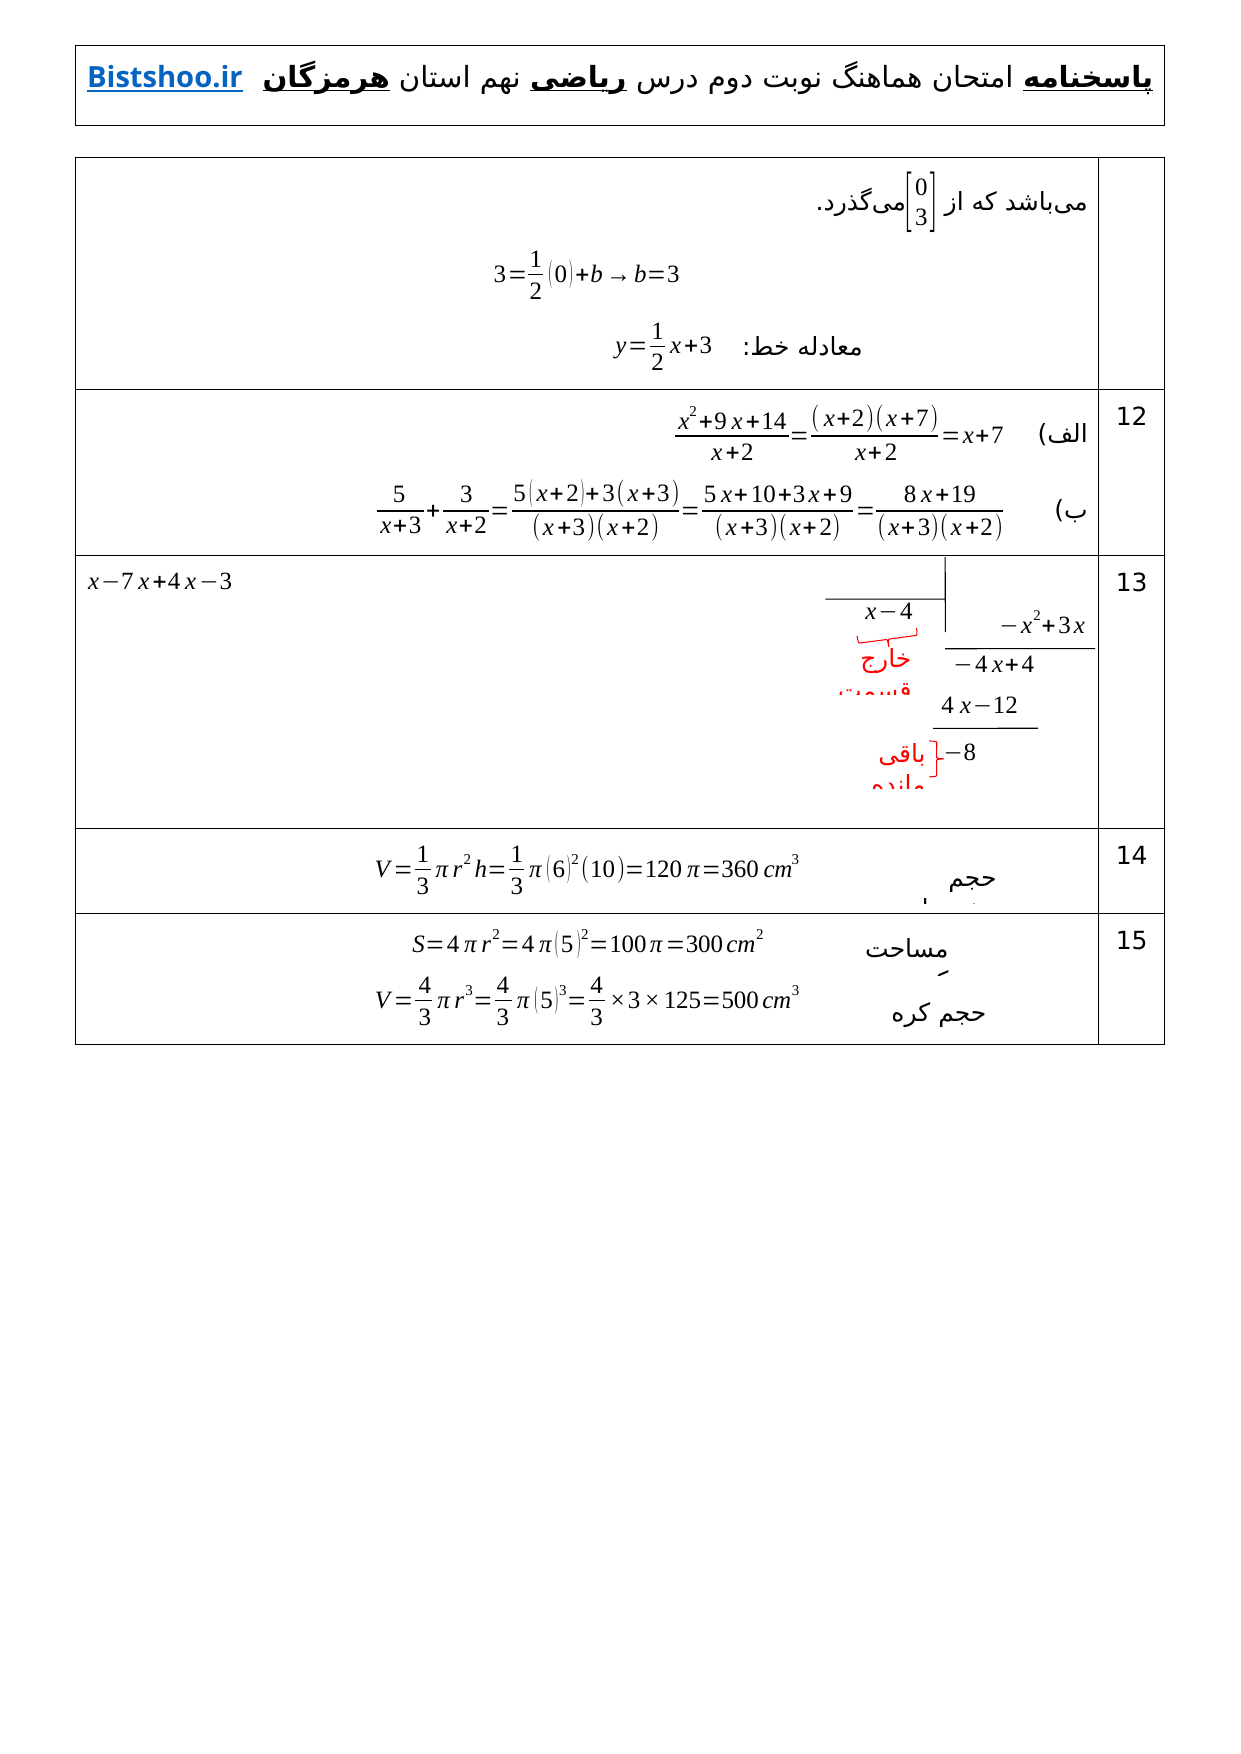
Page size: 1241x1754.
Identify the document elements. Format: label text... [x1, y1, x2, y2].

table_cell 15 [1099, 914, 1164, 1043]
table_cell 11 [1099, 158, 1164, 389]
table_cell الف) ب) [76, 390, 1098, 554]
table_cell [76, 829, 1098, 912]
table_cell [76, 914, 1098, 1043]
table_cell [76, 158, 1098, 389]
table_cell 13 [1099, 556, 1164, 827]
table_cell 14 [1099, 829, 1164, 912]
table_cell [76, 556, 1098, 827]
table_cell 12 [1099, 390, 1164, 554]
